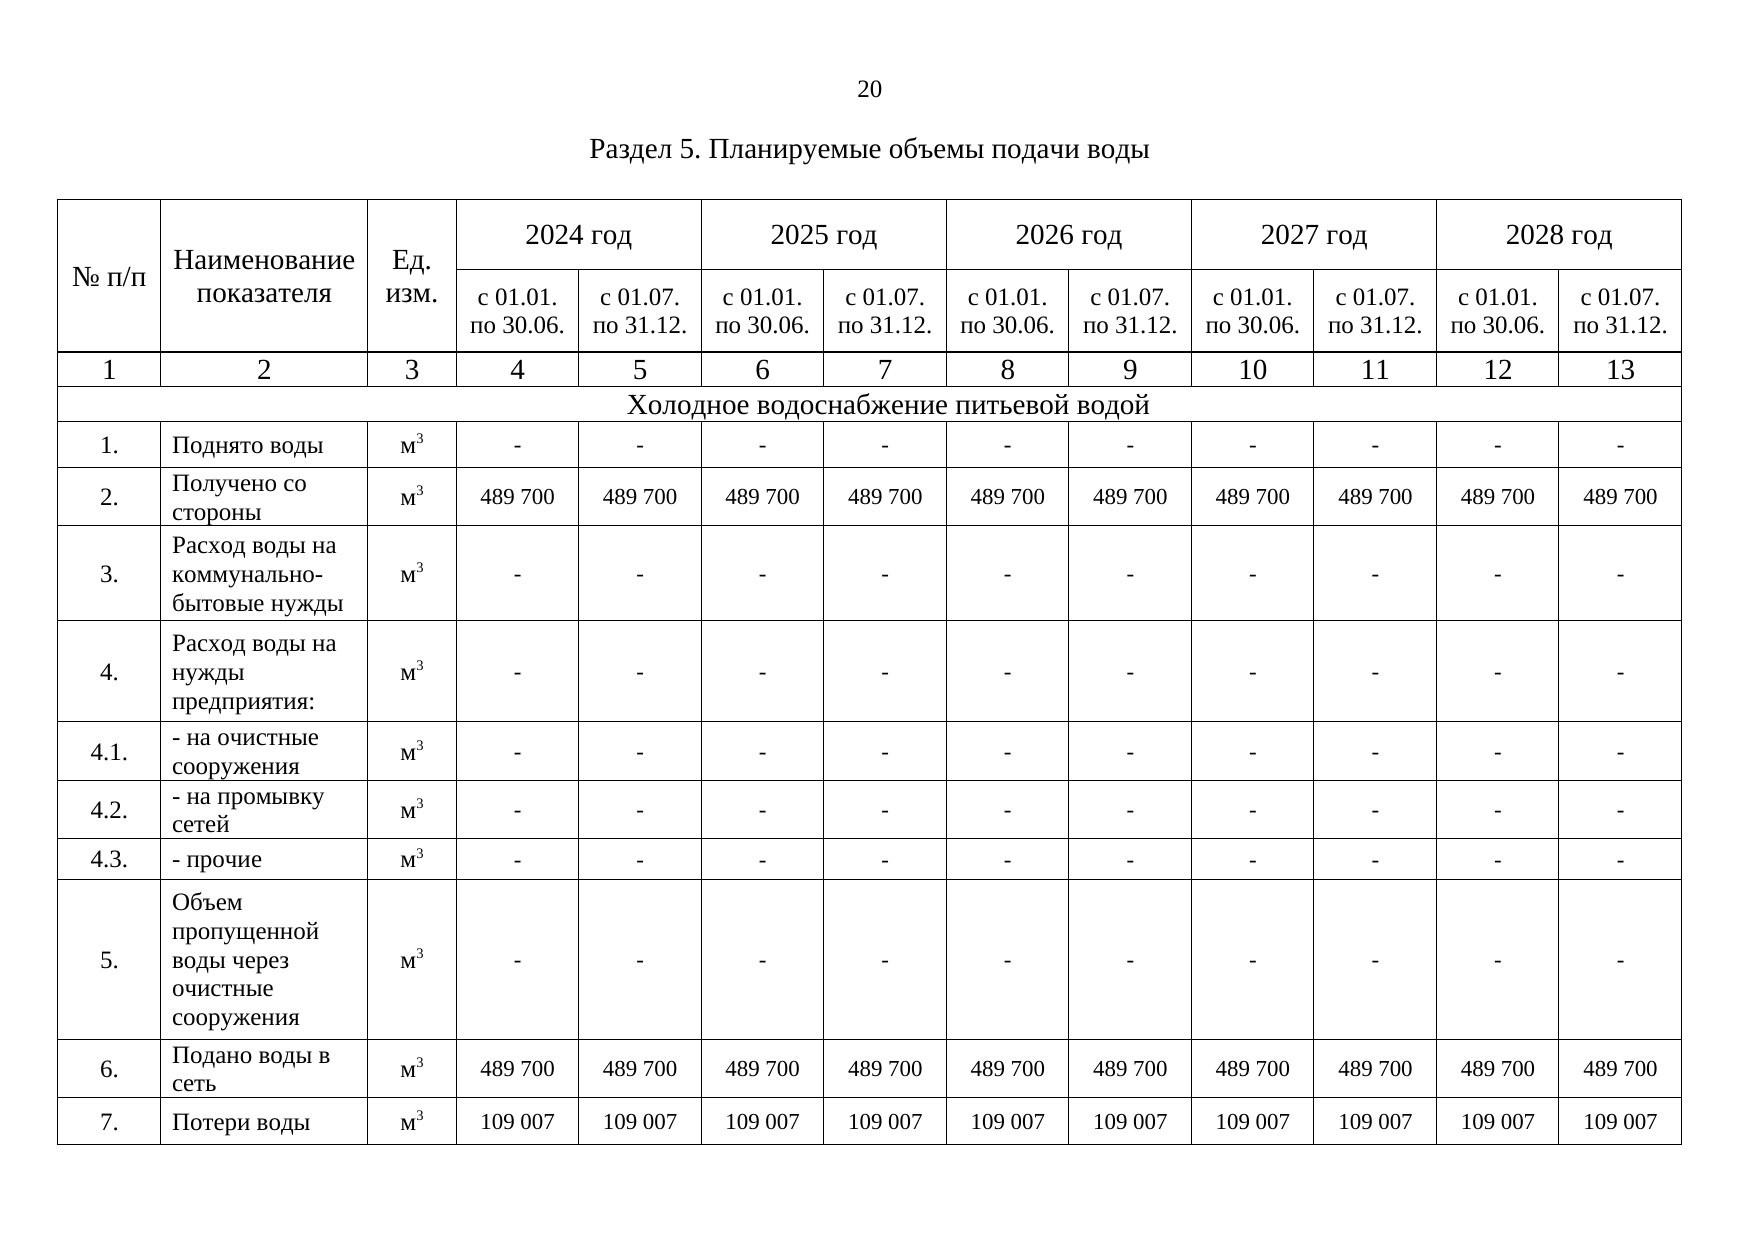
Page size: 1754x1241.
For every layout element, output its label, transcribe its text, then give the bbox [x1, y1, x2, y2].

table_cell - [1314, 839, 1436, 878]
table_cell 2 [161, 353, 367, 386]
table_cell 2. [58, 468, 160, 525]
table_cell - [947, 839, 1068, 878]
table_cell Холодное водоснабжение питьевой водой [58, 387, 1681, 421]
table_cell - [1437, 880, 1558, 1039]
table_cell - [1314, 781, 1436, 838]
table_cell 489 700 [1069, 468, 1191, 525]
table_cell 489 700 [457, 1040, 578, 1097]
table_cell с 01.01. по 30.06. [702, 270, 823, 351]
table_cell - [1437, 621, 1558, 721]
table_cell - [579, 422, 701, 467]
table_cell 489 700 [1069, 1040, 1191, 1097]
table_cell 1. [58, 422, 160, 467]
table_cell Объем пропущенной воды через очистные сооружения [161, 880, 367, 1039]
table_cell - [1437, 781, 1558, 838]
table_cell Поднято воды [161, 422, 367, 467]
table_cell - [457, 621, 578, 721]
table_cell 109 007 [1559, 1098, 1681, 1144]
table_cell 489 700 [579, 468, 701, 525]
table_cell 489 700 [1437, 468, 1558, 525]
table_cell - [1314, 722, 1436, 780]
table_cell - [947, 722, 1068, 780]
table_cell Подано воды в сеть [161, 1040, 367, 1097]
table_cell - прочие [161, 839, 367, 878]
table_cell 5. [58, 880, 160, 1039]
table_header Наименование показателя [161, 200, 367, 351]
table_cell 6 [702, 353, 823, 386]
table_cell - [1314, 621, 1436, 721]
table_cell - [702, 422, 823, 467]
table_cell - [824, 422, 946, 467]
table_cell м3 [368, 526, 456, 620]
table_cell - [824, 880, 946, 1039]
table_cell 4.3. [58, 839, 160, 878]
table_cell - [457, 839, 578, 878]
table_cell 489 700 [1559, 1040, 1681, 1097]
table_cell - [1437, 839, 1558, 878]
table_cell - [702, 880, 823, 1039]
table_cell - [1314, 526, 1436, 620]
table_cell м3 [368, 621, 456, 721]
table_cell 489 700 [1192, 1040, 1313, 1097]
table_cell - [1069, 422, 1191, 467]
table_cell - [457, 781, 578, 838]
table_cell - [824, 621, 946, 721]
table_cell - [457, 722, 578, 780]
table_cell - [1069, 781, 1191, 838]
table_cell - [457, 526, 578, 620]
table_cell 489 700 [1192, 468, 1313, 525]
table_cell 3 [368, 353, 456, 386]
table_cell 4. [58, 621, 160, 721]
table_cell - [1069, 526, 1191, 620]
table_header Ед. изм. [368, 200, 456, 351]
table_cell 1 [58, 353, 160, 386]
table_cell - [824, 526, 946, 620]
table_cell 489 700 [947, 1040, 1068, 1097]
table_cell - [1437, 526, 1558, 620]
table_cell - [702, 621, 823, 721]
table_cell 109 007 [1314, 1098, 1436, 1144]
table_cell - [1192, 880, 1313, 1039]
table_header 2024 год [457, 200, 701, 268]
text Раздел 5. Планируемые объемы подачи воды [74, 131, 1665, 165]
table_cell 489 700 [1314, 1040, 1436, 1097]
table_cell - [947, 781, 1068, 838]
table_cell 12 [1437, 353, 1558, 386]
table_cell 109 007 [457, 1098, 578, 1144]
table_cell с 01.07. по 31.12. [1314, 270, 1436, 351]
table_cell 109 007 [579, 1098, 701, 1144]
table_cell - [579, 621, 701, 721]
table_cell - [1192, 722, 1313, 780]
table_cell - [1437, 422, 1558, 467]
table_cell 10 [1192, 353, 1313, 386]
table_cell - [1069, 880, 1191, 1039]
table_cell с 01.01. по 30.06. [457, 270, 578, 351]
table_cell - [1437, 722, 1558, 780]
table_cell - [579, 722, 701, 780]
table_cell 11 [1314, 353, 1436, 386]
table_cell с 01.01. по 30.06. [947, 270, 1068, 351]
table_cell м3 [368, 1098, 456, 1144]
table_header № п/п [58, 200, 160, 351]
table_cell - [457, 422, 578, 467]
table_cell 7. [58, 1098, 160, 1144]
table_cell 489 700 [457, 468, 578, 525]
table_cell 489 700 [702, 468, 823, 525]
table_cell - [1192, 621, 1313, 721]
table_cell - [1559, 526, 1681, 620]
table_cell 489 700 [947, 468, 1068, 525]
table_cell 9 [1069, 353, 1191, 386]
table_cell 4.1. [58, 722, 160, 780]
table_cell - [1192, 422, 1313, 467]
table_cell Расход воды на нужды предприятия: [161, 621, 367, 721]
table_cell - [1559, 781, 1681, 838]
table_cell - [824, 781, 946, 838]
table_cell - [579, 526, 701, 620]
table_cell с 01.07. по 31.12. [1559, 270, 1681, 351]
table_cell - [457, 880, 578, 1039]
table_cell 3. [58, 526, 160, 620]
table_cell - [824, 722, 946, 780]
table_cell - [947, 526, 1068, 620]
table_cell - [1192, 781, 1313, 838]
table_cell - [579, 781, 701, 838]
table_cell 489 700 [579, 1040, 701, 1097]
table_cell 4.2. [58, 781, 160, 838]
table_cell - [1069, 722, 1191, 780]
table_cell м3 [368, 422, 456, 467]
table_cell - [702, 526, 823, 620]
table_cell с 01.07. по 31.12. [579, 270, 701, 351]
table_cell - [1192, 839, 1313, 878]
table_cell - [1559, 839, 1681, 878]
table_header 2026 год [947, 200, 1191, 268]
table_cell - [1192, 526, 1313, 620]
table_cell 13 [1559, 353, 1681, 386]
table_cell - [579, 839, 701, 878]
table_cell 489 700 [1314, 468, 1436, 525]
table_cell - на очистные сооружения [161, 722, 367, 780]
table_cell м3 [368, 839, 456, 878]
table_cell - [1069, 621, 1191, 721]
table_cell м3 [368, 1040, 456, 1097]
table_cell 109 007 [947, 1098, 1068, 1144]
table_cell Получено со стороны [161, 468, 367, 525]
table_cell - [702, 722, 823, 780]
table_cell - [1559, 422, 1681, 467]
table_cell 489 700 [702, 1040, 823, 1097]
table_cell - [702, 781, 823, 838]
table_cell - [1314, 880, 1436, 1039]
table_cell 4 [457, 353, 578, 386]
table_cell 8 [947, 353, 1068, 386]
table_cell 7 [824, 353, 946, 386]
table_cell 489 700 [824, 1040, 946, 1097]
table_cell - [1069, 839, 1191, 878]
table_cell - [702, 839, 823, 878]
table_cell с 01.01. по 30.06. [1192, 270, 1313, 351]
table_cell с 01.07. по 31.12. [824, 270, 946, 351]
table_cell 6. [58, 1040, 160, 1097]
table_cell - [579, 880, 701, 1039]
table_cell 489 700 [1437, 1040, 1558, 1097]
table_cell 109 007 [1069, 1098, 1191, 1144]
table_cell 489 700 [824, 468, 946, 525]
table_cell м3 [368, 468, 456, 525]
table_cell 5 [579, 353, 701, 386]
table_cell - на промывку сетей [161, 781, 367, 838]
table_cell 109 007 [1192, 1098, 1313, 1144]
table_cell м3 [368, 880, 456, 1039]
table_header 2028 год [1437, 200, 1681, 268]
table_cell - [1559, 722, 1681, 780]
table_cell Расход воды на коммунально-бытовые нужды [161, 526, 367, 620]
table_cell 109 007 [702, 1098, 823, 1144]
table_cell м3 [368, 722, 456, 780]
table_header 2025 год [702, 200, 946, 268]
table_cell - [824, 839, 946, 878]
table_cell 489 700 [1559, 468, 1681, 525]
table_cell с 01.01. по 30.06. [1437, 270, 1558, 351]
table_cell 109 007 [824, 1098, 946, 1144]
table_cell Потери воды [161, 1098, 367, 1144]
table_cell м3 [368, 781, 456, 838]
table_cell - [947, 422, 1068, 467]
table_cell - [1559, 621, 1681, 721]
table_header 2027 год [1192, 200, 1436, 268]
table_cell - [947, 621, 1068, 721]
table_cell с 01.07. по 31.12. [1069, 270, 1191, 351]
table_cell - [947, 880, 1068, 1039]
table_cell - [1559, 880, 1681, 1039]
table_cell - [1314, 422, 1436, 467]
table_cell 109 007 [1437, 1098, 1558, 1144]
